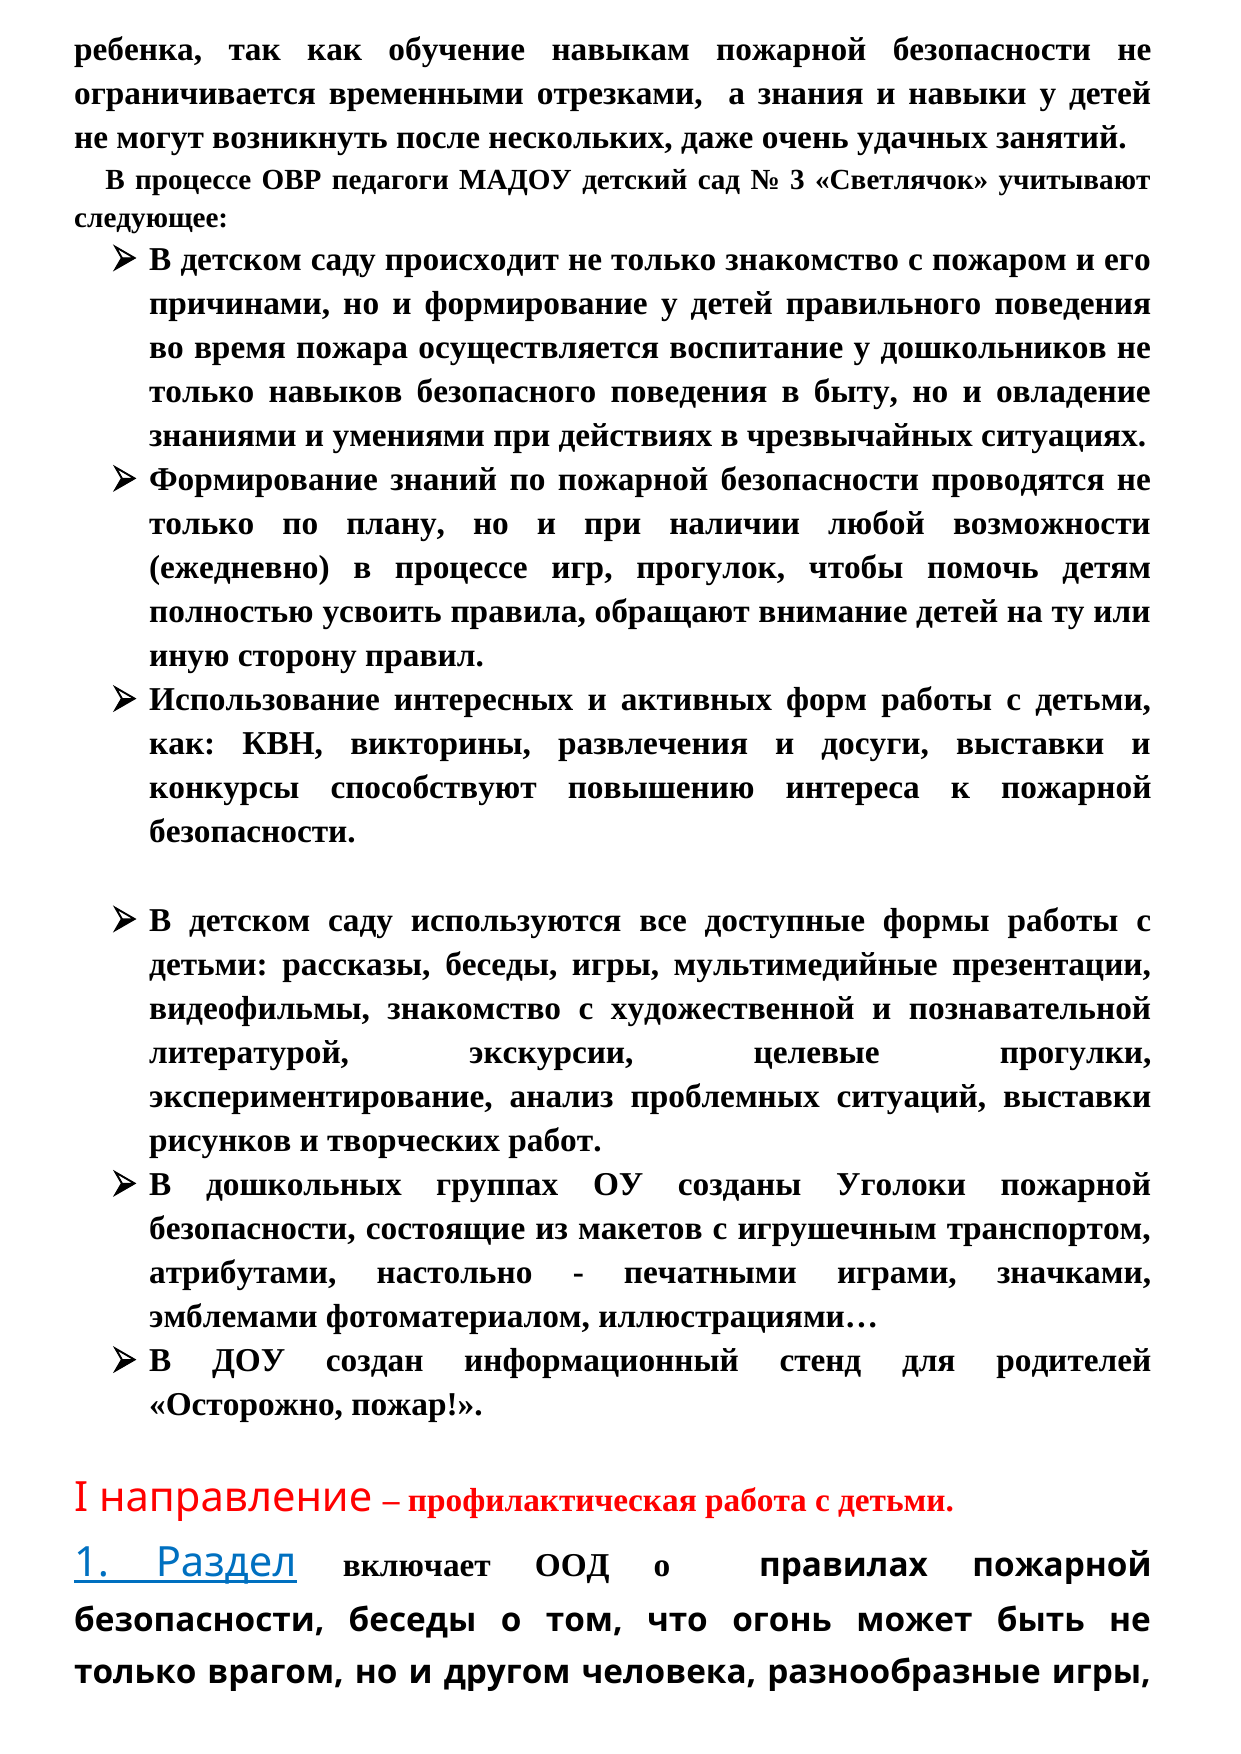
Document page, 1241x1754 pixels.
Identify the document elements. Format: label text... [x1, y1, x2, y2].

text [74, 29, 1152, 156]
list Формирование знаний по пожарной безопасности проводятся не только по плану, но и при наличии любой возможности (ежедневно) в процессе игр, прогулок, чтобы помочь детям полностью усвоить правила, обращают внимание детей на ту или иную сторону правил. [111, 459, 1152, 674]
text I направление – профилактическая работа с детьми. [74, 1467, 1152, 1524]
list В детском саду используются все доступные формы работы с детьми: рассказы, беседы, игры, мультимедийные презентации, видеофильмы, знакомство с художественной и познавательной литературой, экскурсии, целевые прогулки, экспериментирование, анализ проблемных ситуаций, выставки рисунков и творческих работ. [111, 900, 1152, 1158]
list В ДОУ создан информационный стенд для родителей «Осторожно, пожар!». [111, 1340, 1152, 1423]
text В процессе ОВР педагоги МАДОУ детский сад № 3 «Светлячок» учитывают следующее: [74, 162, 1152, 234]
list Использование интересных и активных форм работы с детьми, как: КВН, викторины, развлечения и досуги, выставки и конкурсы способствуют повышению интереса к пожарной безопасности. [111, 679, 1152, 850]
list В дошкольных группах ОУ созданы Уголоки пожарной безопасности, состоящие из макетов с игрушечным транспортом, атрибутами, настольно - печатными играми, значками, эмблемами фотоматериалом, иллюстрациями… [111, 1164, 1152, 1335]
list В детском саду происходит не только знакомство с пожаром и его причинами, но и формирование у детей правильного поведения во время пожара осуществляется воспитание у дошкольников не только навыков безопасного поведения в быту, но и овладение знаниями и умениями при действиях в чрезвычайных ситуациях. [111, 239, 1152, 453]
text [74, 1532, 1152, 1693]
